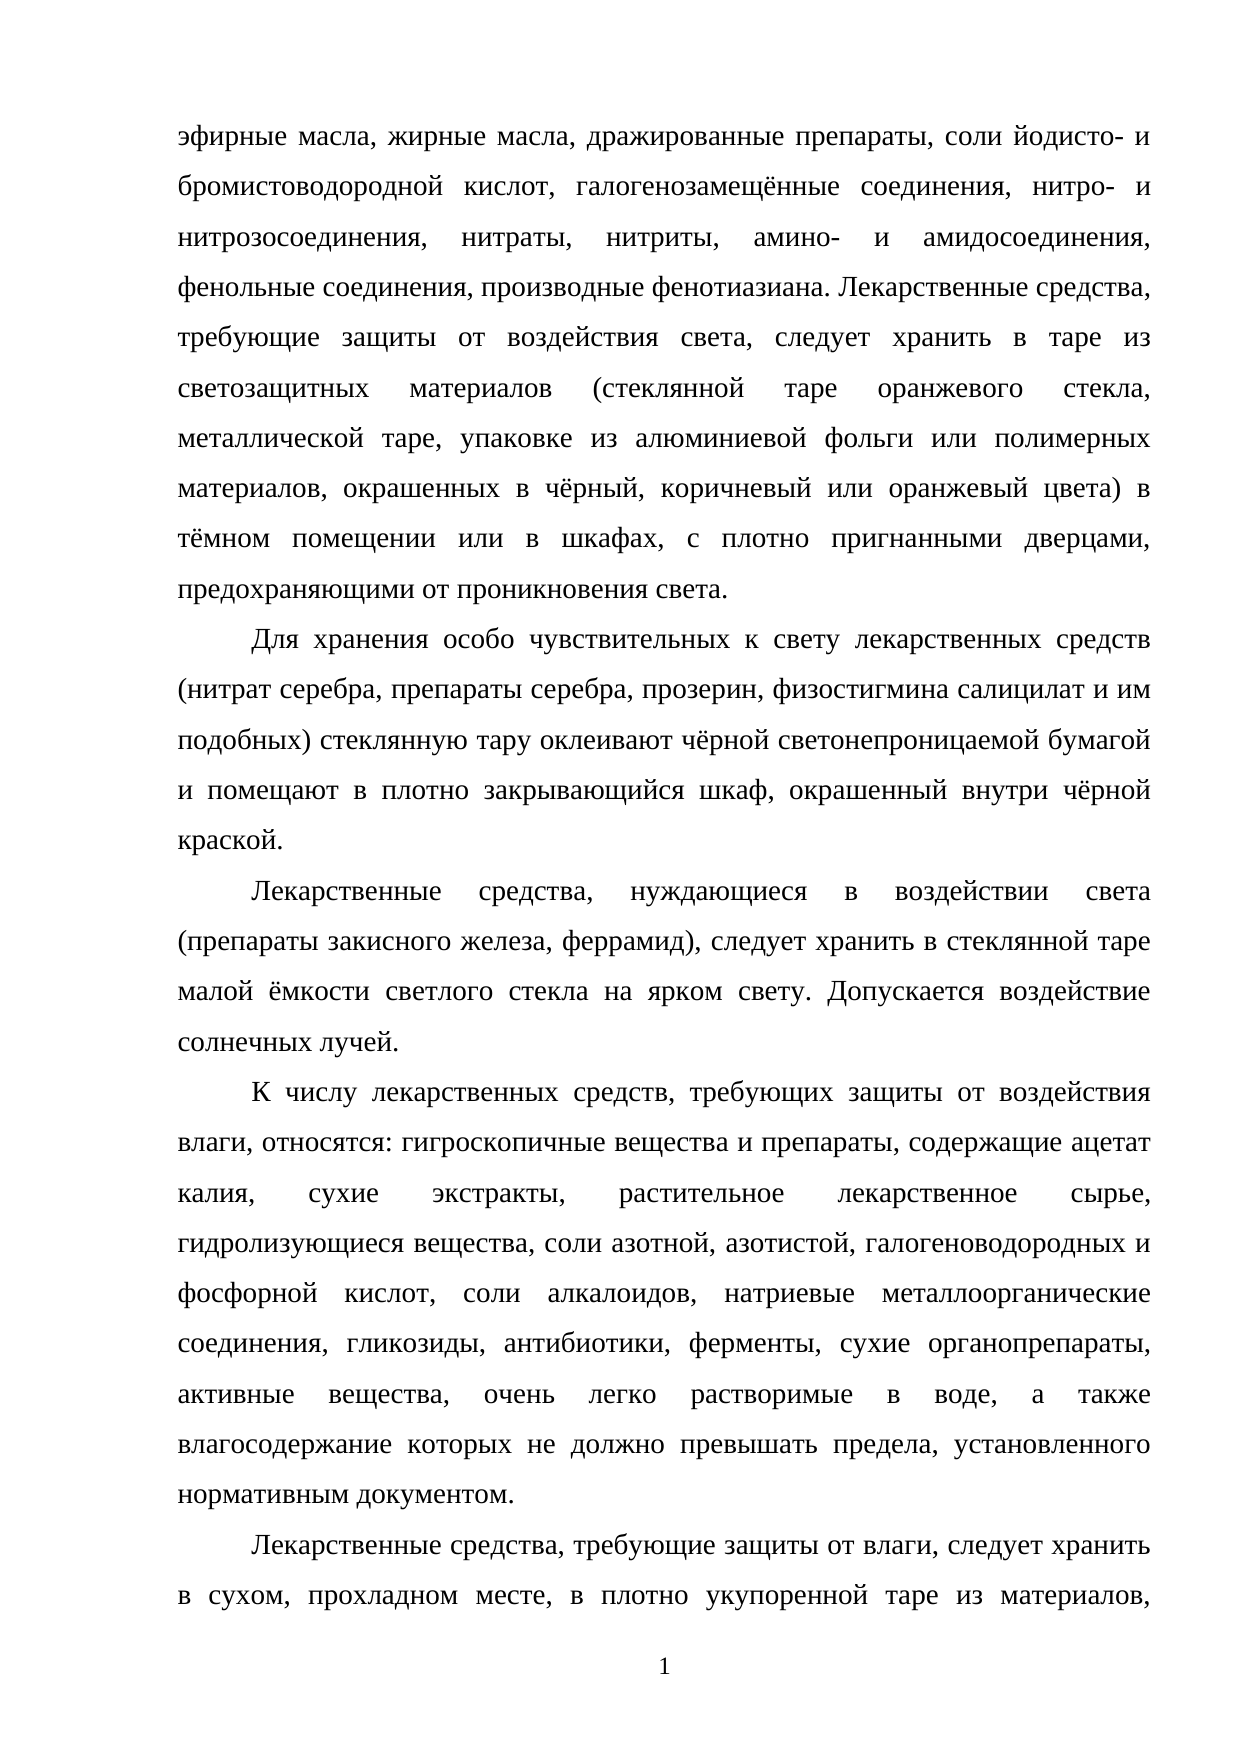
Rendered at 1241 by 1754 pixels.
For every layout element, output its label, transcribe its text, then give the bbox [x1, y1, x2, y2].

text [177, 1527, 1152, 1611]
text Для хранения особо чувствительных к свету лекарственных средств (нитрат серебра, препараты серебра, прозерин, физостигмина салицилат и им подобных) стеклянную тару оклеивают чёрной светонепроницаемой бумагой и помещают в плотно закрывающийся шкаф, окрашенный внутри чёрной краской. [177, 621, 1152, 856]
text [177, 118, 1152, 604]
text К числу лекарственных средств, требующих защиты от воздействия влаги, относятся: гигроскопичные вещества и препараты, содержащие ацетат калия, сухие экстракты, растительное лекарственное сырье, гидролизующиеся вещества, соли азотной, азотистой, галогеноводородных и фосфорной кислот, соли алкалоидов, натриевые металлоорганические соединения, гликозиды, антибиотики, ферменты, сухие органопрепараты, активные вещества, очень легко растворимые в воде, а также влагосодержание которых не должно превышать предела, установленного нормативным документом. [177, 1074, 1152, 1510]
text Лекарственные средства, нуждающиеся в воздействии света (препараты закисного железа, феррамид), следует хранить в стеклянной таре малой ёмкости светлого стекла на ярком свету. Допускается воздействие солнечных лучей. [177, 873, 1152, 1057]
